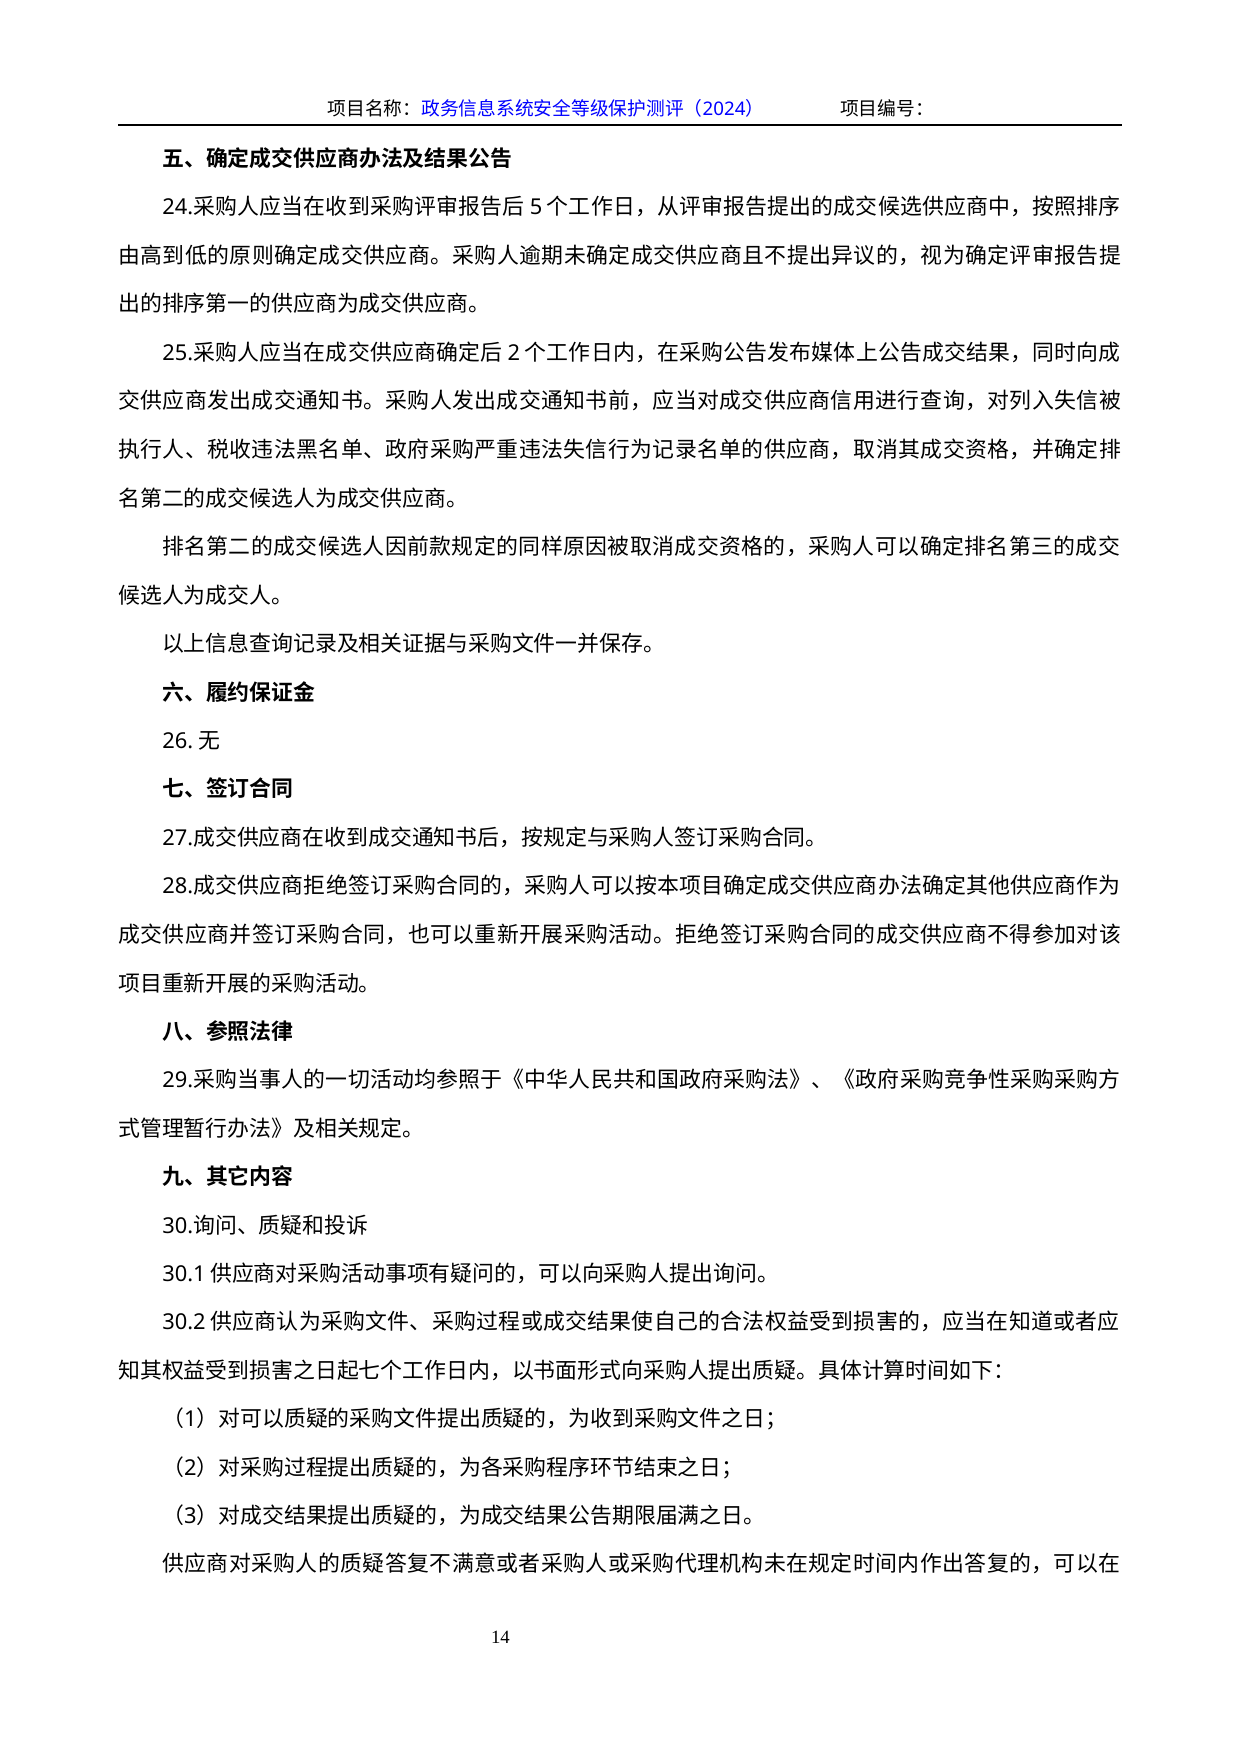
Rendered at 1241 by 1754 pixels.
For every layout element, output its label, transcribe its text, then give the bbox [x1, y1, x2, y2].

text 七、签订合同 [118, 771, 1122, 803]
text （3）对成交结果提出质疑的，为成交结果公告期限届满之日。 [118, 1498, 1122, 1530]
text （2）对采购过程提出质疑的，为各采购程序环节结束之日； [118, 1449, 1122, 1482]
text 以上信息查询记录及相关证据与采购文件一并保存。 [118, 626, 1122, 658]
text 29.采购当事人的一切活动均参照于《中华人民共和国政府采购法》、《政府采购竞争性采购采购方式管理暂行办法》及相关规定。 [118, 1062, 1122, 1143]
text 九、其它内容 [118, 1159, 1122, 1191]
text 28.成交供应商拒绝签订采购合同的，采购人可以按本项目确定成交供应商办法确定其他供应商作为成交供应商并签订采购合同，也可以重新开展采购活动。拒绝签订采购合同的成交供应商不得参加对该项目重新开展的采购活动。 [118, 868, 1122, 998]
text 30.1供应商对采购活动事项有疑问的，可以向采购人提出询问。 [118, 1256, 1122, 1288]
text 五、确定成交供应商办法及结果公告 [118, 140, 1122, 173]
text 六、履约保证金 [118, 674, 1122, 707]
text 25.采购人应当在成交供应商确定后2个工作日内，在采购公告发布媒体上公告成交结果，同时向成交供应商发出成交通知书。采购人发出成交通知书前，应当对成交供应商信用进行查询，对列入失信被执行人、税收违法黑名单、政府采购严重违法失信行为记录名单的供应商，取消其成交资格，并确定排名第二的成交候选人为成交供应商。 [118, 334, 1122, 513]
text 八、参照法律 [118, 1013, 1122, 1046]
text 24.采购人应当在收到采购评审报告后5个工作日，从评审报告提出的成交候选供应商中，按照排序由高到低的原则确定成交供应商。采购人逾期未确定成交供应商且不提出异议的，视为确定评审报告提出的排序第一的供应商为成交供应商。 [118, 188, 1122, 318]
text （1）对可以质疑的采购文件提出质疑的，为收到采购文件之日； [118, 1401, 1122, 1433]
text 26. 无 [118, 723, 1122, 755]
text 30.2供应商认为采购文件、采购过程或成交结果使自己的合法权益受到损害的，应当在知道或者应知其权益受到损害之日起七个工作日内，以书面形式向采购人提出质疑。具体计算时间如下： [118, 1304, 1122, 1385]
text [118, 1546, 1122, 1578]
text 30.询问、质疑和投诉 [118, 1207, 1122, 1240]
text 排名第二的成交候选人因前款规定的同样原因被取消成交资格的，采购人可以确定排名第三的成交候选人为成交人。 [118, 529, 1122, 610]
text 27.成交供应商在收到成交通知书后，按规定与采购人签订采购合同。 [118, 819, 1122, 852]
